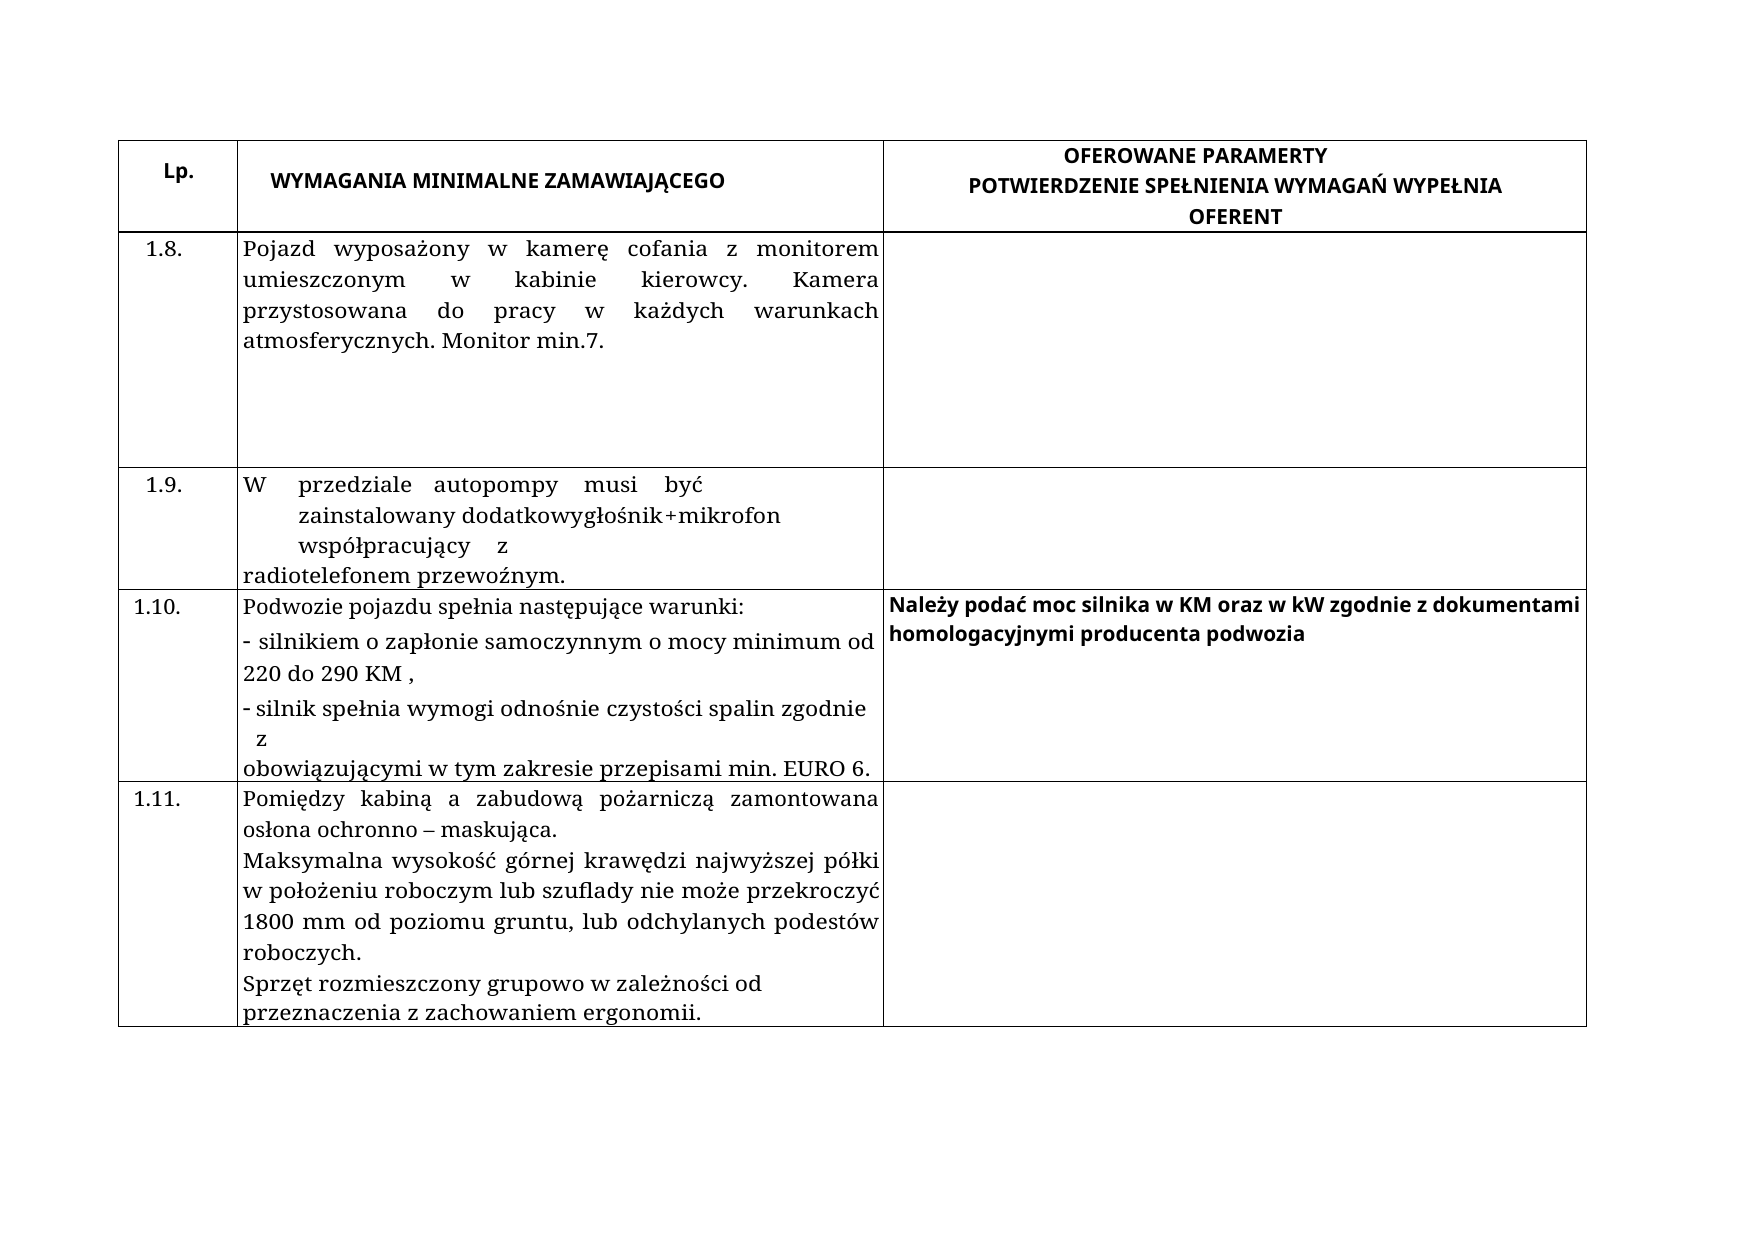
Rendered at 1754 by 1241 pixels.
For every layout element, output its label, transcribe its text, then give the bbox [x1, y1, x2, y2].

table_cell [884, 782, 1586, 1026]
table_cell Pojazd wyposażony w kamerę cofania z monitorem umieszczonym w kabinie kierowcy. Kamera przystosowana do pracy w każdych warunkach atmosferycznych. Monitor min.7. [238, 233, 883, 467]
table_cell 1.10. [119, 590, 237, 781]
table_cell Należy podać moc silnika w KM oraz w kW zgodnie z dokumentami homologacyjnymi producenta podwozia [884, 590, 1586, 781]
table_cell 1.8. [119, 233, 237, 467]
table_header Lp. [119, 141, 237, 231]
table_cell [884, 468, 1586, 589]
table_cell 1.11. [119, 782, 237, 1026]
table_header WYMAGANIA MINIMALNE ZAMAWIAJĄCEGO [238, 141, 883, 231]
table_cell W przedziale autopompy musi być zainstalowany dodatkowy głośnik + mikrofon współpracujący z radiotelefonem przewoźnym. [238, 468, 883, 589]
table_cell Pomiędzy kabiną a zabudową pożarniczą zamontowana osłona ochronno – maskująca. Maksymalna wysokość górnej krawędzi najwyższej półki w położeniu roboczym lub szuflady nie może przekroczyć 1800 mm od poziomu gruntu, lub odchylanych podestów roboczych. Sprzęt rozmieszczony grupowo w zależności od przeznaczenia z zachowaniem ergonomii. [238, 782, 883, 1026]
table_cell Podwozie pojazdu spełnia następujące warunki: silnikiem o zapłonie samoczynnym o mocy minimum od 220 do 290 KM , silnik spełnia wymogi odnośnie czystości spalin zgodnie z obowiązującymi w tym zakresie przepisami min. EURO 6. [238, 590, 883, 781]
table_header OFEROWANE PARAMERTY POTWIERDZENIE SPEŁNIENIA WYMAGAŃ WYPEŁNIA OFERENT [884, 141, 1586, 231]
table_cell [884, 233, 1586, 467]
table_cell 1.9. [119, 468, 237, 589]
